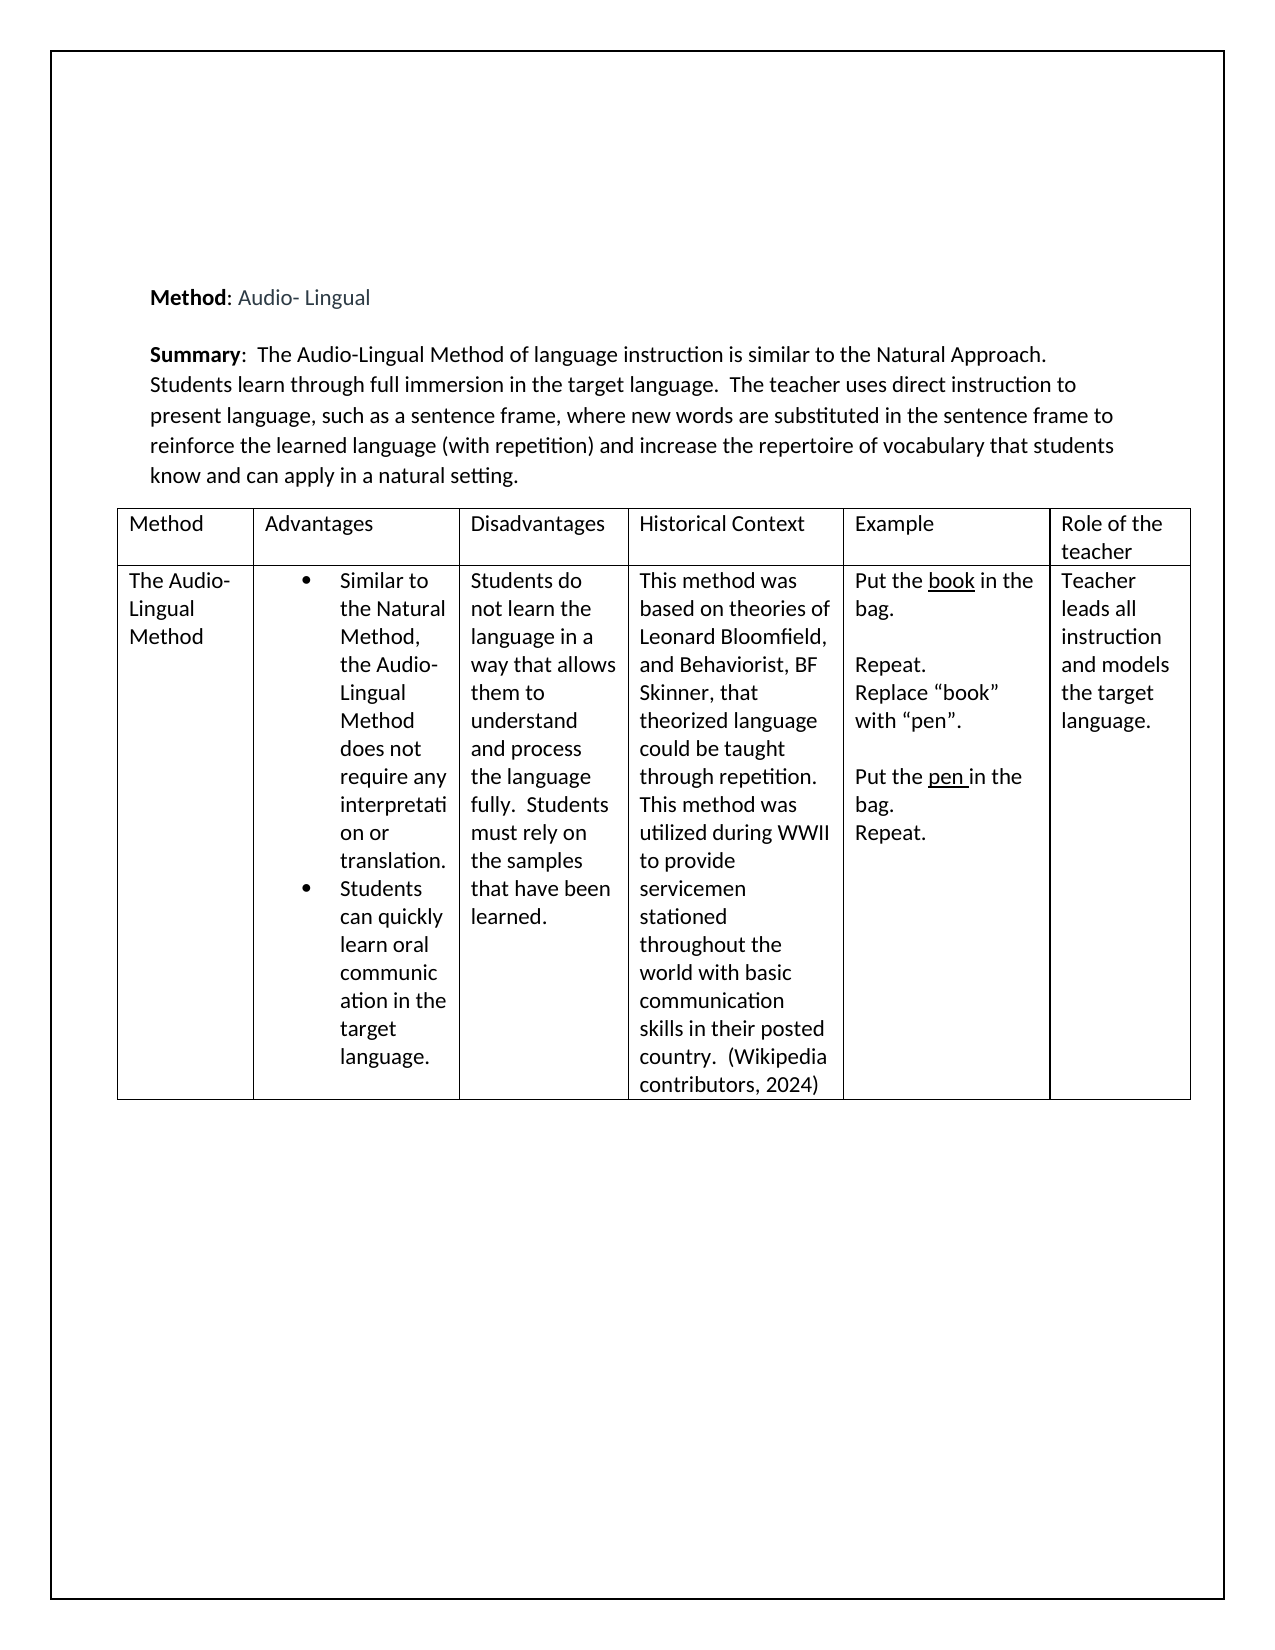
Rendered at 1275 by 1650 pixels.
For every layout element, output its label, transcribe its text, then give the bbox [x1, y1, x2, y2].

table_header Historical Context [629, 509, 843, 565]
table_cell This method was based on theories of Leonard Bloomfield, and Behaviorist, BF Skinner, that theorized language could be taught through repetition. This method was utilized during WWII to provide servicemen stationed throughout the world with basic communication skills in their posted country. (Wikipedia contributors, 2024) [629, 566, 843, 1098]
text Method: Audio- Lingual [150, 271, 1125, 311]
table_cell Students do not learn the language in a way that allows them to understand and process the language fully. Students must rely on the samples that have been learned. [460, 566, 628, 1098]
table_header Disadvantages [460, 509, 628, 565]
table_cell The Audio-Lingual Method [118, 566, 253, 1098]
table_cell Teacher leads all instruction and models the target language. [1051, 566, 1190, 1098]
table_header Example [844, 509, 1049, 565]
table_header Role of the teacher [1051, 509, 1190, 565]
text Summary: The Audio-Lingual Method of language instruction is similar to the Natural Approach. Students learn through full immersion in the target language. The teacher uses direct instruction to present language, such as a sentence frame, where new words are substituted in the sentence frame to reinforce the learned language (with repetition) and increase the repertoire of vocabulary that students know and can apply in a natural setting. [150, 340, 1125, 489]
table_header Advantages [254, 509, 459, 565]
table_cell Similar to the Natural Method, the Audio-Lingual Method does not require any interpretation or translation. Students can quickly learn oral communication in the target language. [254, 566, 459, 1098]
table_cell Put the book in the bag. Repeat. Replace “book” with “pen”. Put the pen in the bag. Repeat. [844, 566, 1049, 1098]
table_header Method [118, 509, 253, 565]
